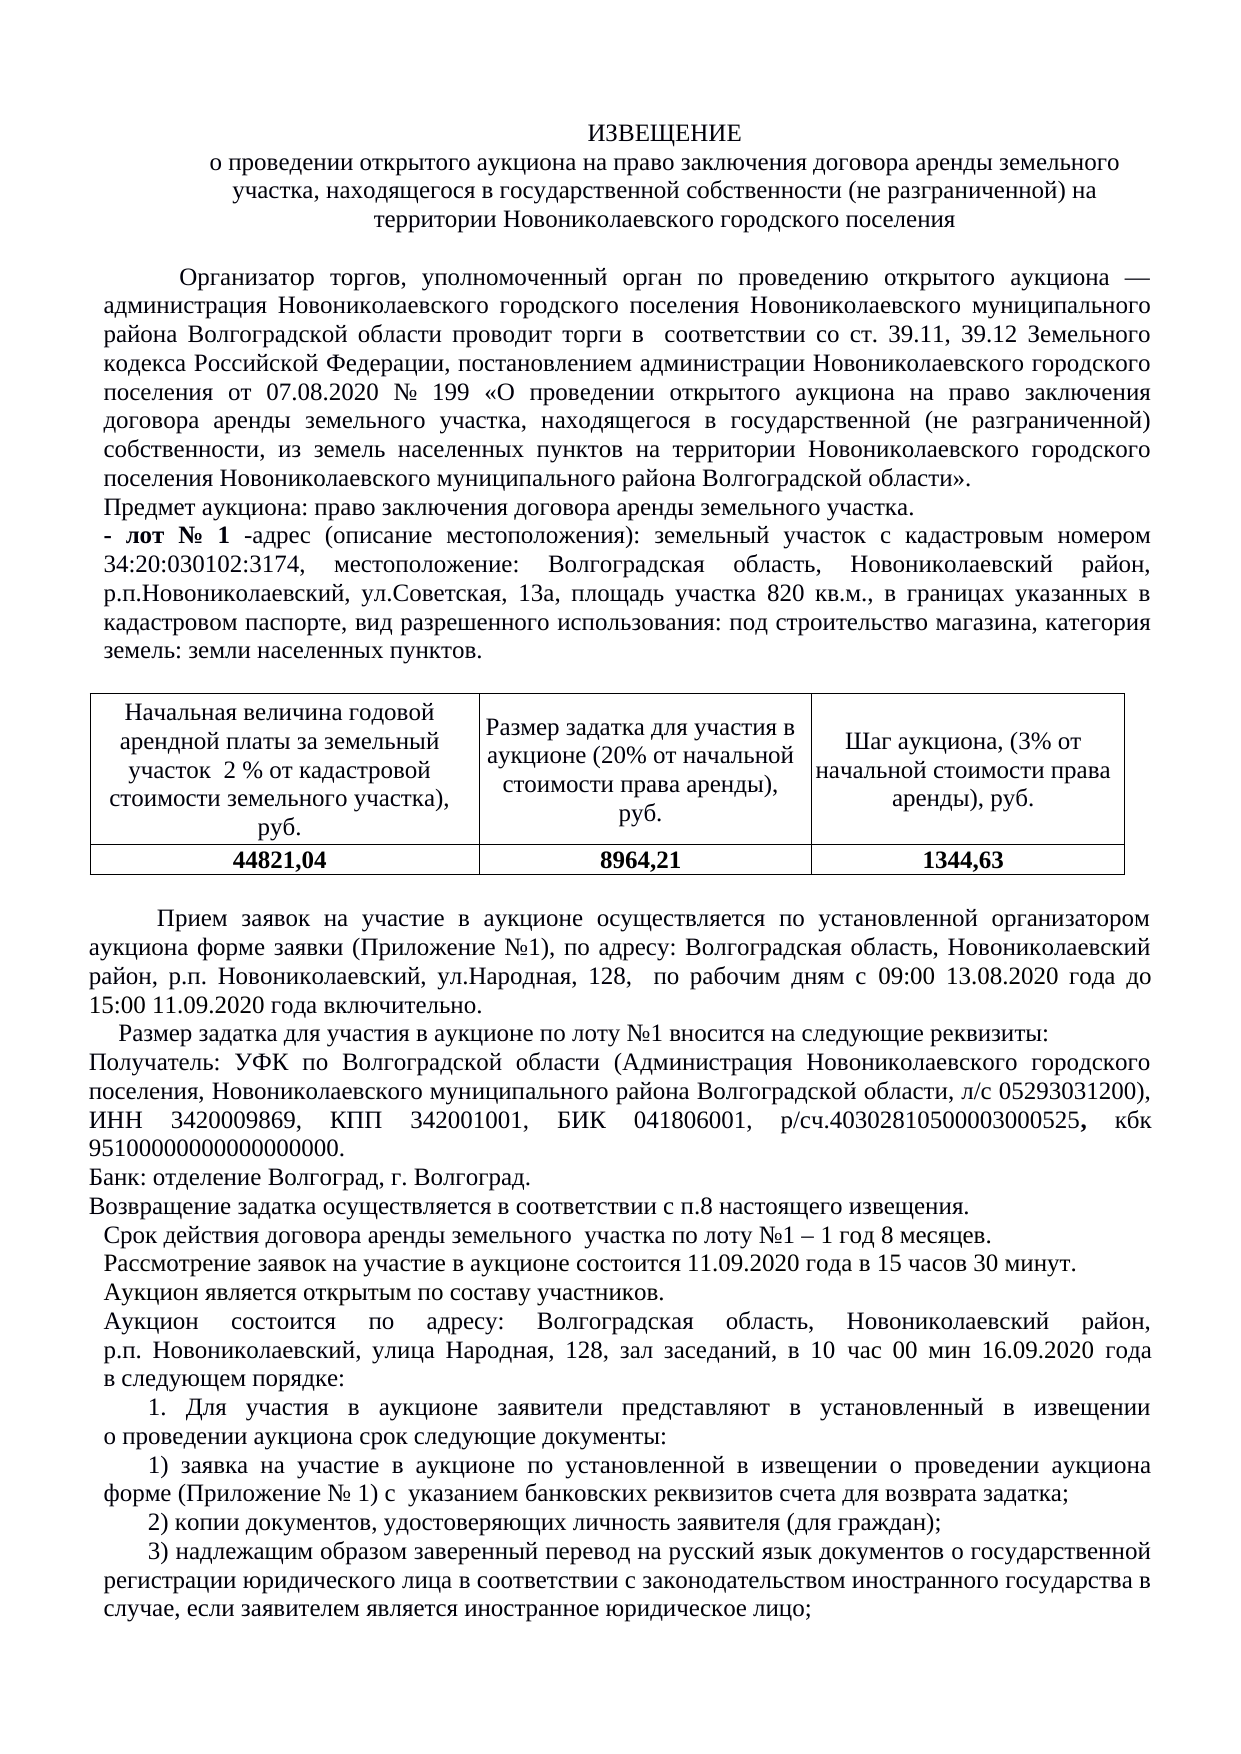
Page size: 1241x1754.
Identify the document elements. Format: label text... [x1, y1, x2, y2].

text Размер задатка для участия в аукционе по лоту №1 вносится на следующие реквизиты: [88, 1018, 1152, 1047]
table_cell 1344,63 [812, 845, 1124, 874]
text 1) заявка на участие в аукционе по установленной в извещении о проведении аукциона форме (Приложение № 1) с указанием банковских реквизитов счета для возврата задатка; [103, 1450, 1152, 1507]
text Рассмотрение заявок на участие в аукционе состоится 11.09.2020 года в 15 часов 30 минут. [103, 1248, 1152, 1277]
text о проведении открытого аукциона на право заключения договора аренды земельного участка, находящегося в государственной собственности (не разграниченной) на территории Новониколаевского городского поселения [177, 147, 1152, 233]
list Прием заявок на участие в аукционе осуществляется по установленной организатором аукциона форме заявки (Приложение №1), по адресу: Волгоградская область, Новониколаевский район, р.п. Новониколаевский, ул.Народная, 128, по рабочим дням с 09:00 13.08.2020 года до 15:00 11.09.2020 года включительно. [89, 903, 1152, 1018]
text Срок действия договора аренды земельного участка по лоту №1 – 1 год 8 месяцев. [103, 1220, 1152, 1248]
text Предмет аукциона: право заключения договора аренды земельного участка. [103, 492, 1152, 521]
table_cell 8964,21 [480, 845, 811, 874]
text 3) надлежащим образом заверенный перевод на русский язык документов о государственной регистрации юридического лица в соответствии с законодательством иностранного государства в случае, если заявителем является иностранное юридическое лицо; [103, 1536, 1152, 1622]
text 1. Для участия в аукционе заявители представляют в установленный в извещении о проведении аукциона срок следующие документы: [103, 1392, 1152, 1450]
table_cell 44821,04 [91, 845, 479, 874]
text 2) копии документов, удостоверяющих личность заявителя (для граждан); [103, 1507, 1152, 1536]
text Получатель: УФК по Волгоградской области (Администрация Новониколаевского городского поселения, Новониколаевского муниципального района Волгоградской области, л/с 05293031200), ИНН 3420009869, КПП 342001001, БИК 041806001, р/сч.40302810500003000525, кбк 95100000000000000000. [88, 1047, 1152, 1162]
table_header Размер задатка для участия в аукционе (20% от начальной стоимости права аренды), руб. [480, 694, 811, 844]
text Возвращение задатка осуществляется в соответствии с п.8 настоящего извещения. [88, 1191, 1152, 1220]
text - лот № 1 -адрес (описание местоположения): земельный участок с кадастровым номером 34:20:030102:3174, местоположение: Волгоградская область, Новониколаевский район, р.п.Новониколаевский, ул.Советская, 13а, площадь участка 820 кв.м., в границах указанных в кадастровом паспорте, вид разрешенного использования: под строительство магазина, категория земель: земли населенных пунктов. [103, 521, 1152, 664]
text Аукцион является открытым по составу участников. [103, 1277, 1152, 1306]
table_header Начальная величина годовой арендной платы за земельный участок 2 % от кадастровой стоимости земельного участка), руб. [91, 694, 479, 844]
text Банк: отделение Волгоград, г. Волгоград. [88, 1162, 1152, 1191]
text Аукцион состоится по адресу: Волгоградская область, Новониколаевский район, р.п. Новониколаевский, улица Народная, 128, зал заседаний, в 10 час 00 мин 16.09.2020 года в следующем порядке: [103, 1306, 1152, 1392]
table_header Шаг аукциона, (3% от начальной стоимости права аренды), руб. [812, 694, 1124, 844]
text Организатор торгов, уполномоченный орган по проведению открытого аукциона — администрация Новониколаевского городского поселения Новониколаевского муниципального района Волгоградской области проводит торги в соответствии со ст. 39.11, 39.12 Земельного кодекса Российской Федерации, постановлением администрации Новониколаевского городского поселения от 07.08.2020 № 199 «О проведении открытого аукциона на право заключения договора аренды земельного участка, находящегося в государственной (не разграниченной) собственности, из земель населенных пунктов на территории Новониколаевского городского поселения Новониколаевского муниципального района Волгоградской области». [29, 262, 1152, 492]
text ИЗВЕЩЕНИЕ [177, 118, 1152, 147]
